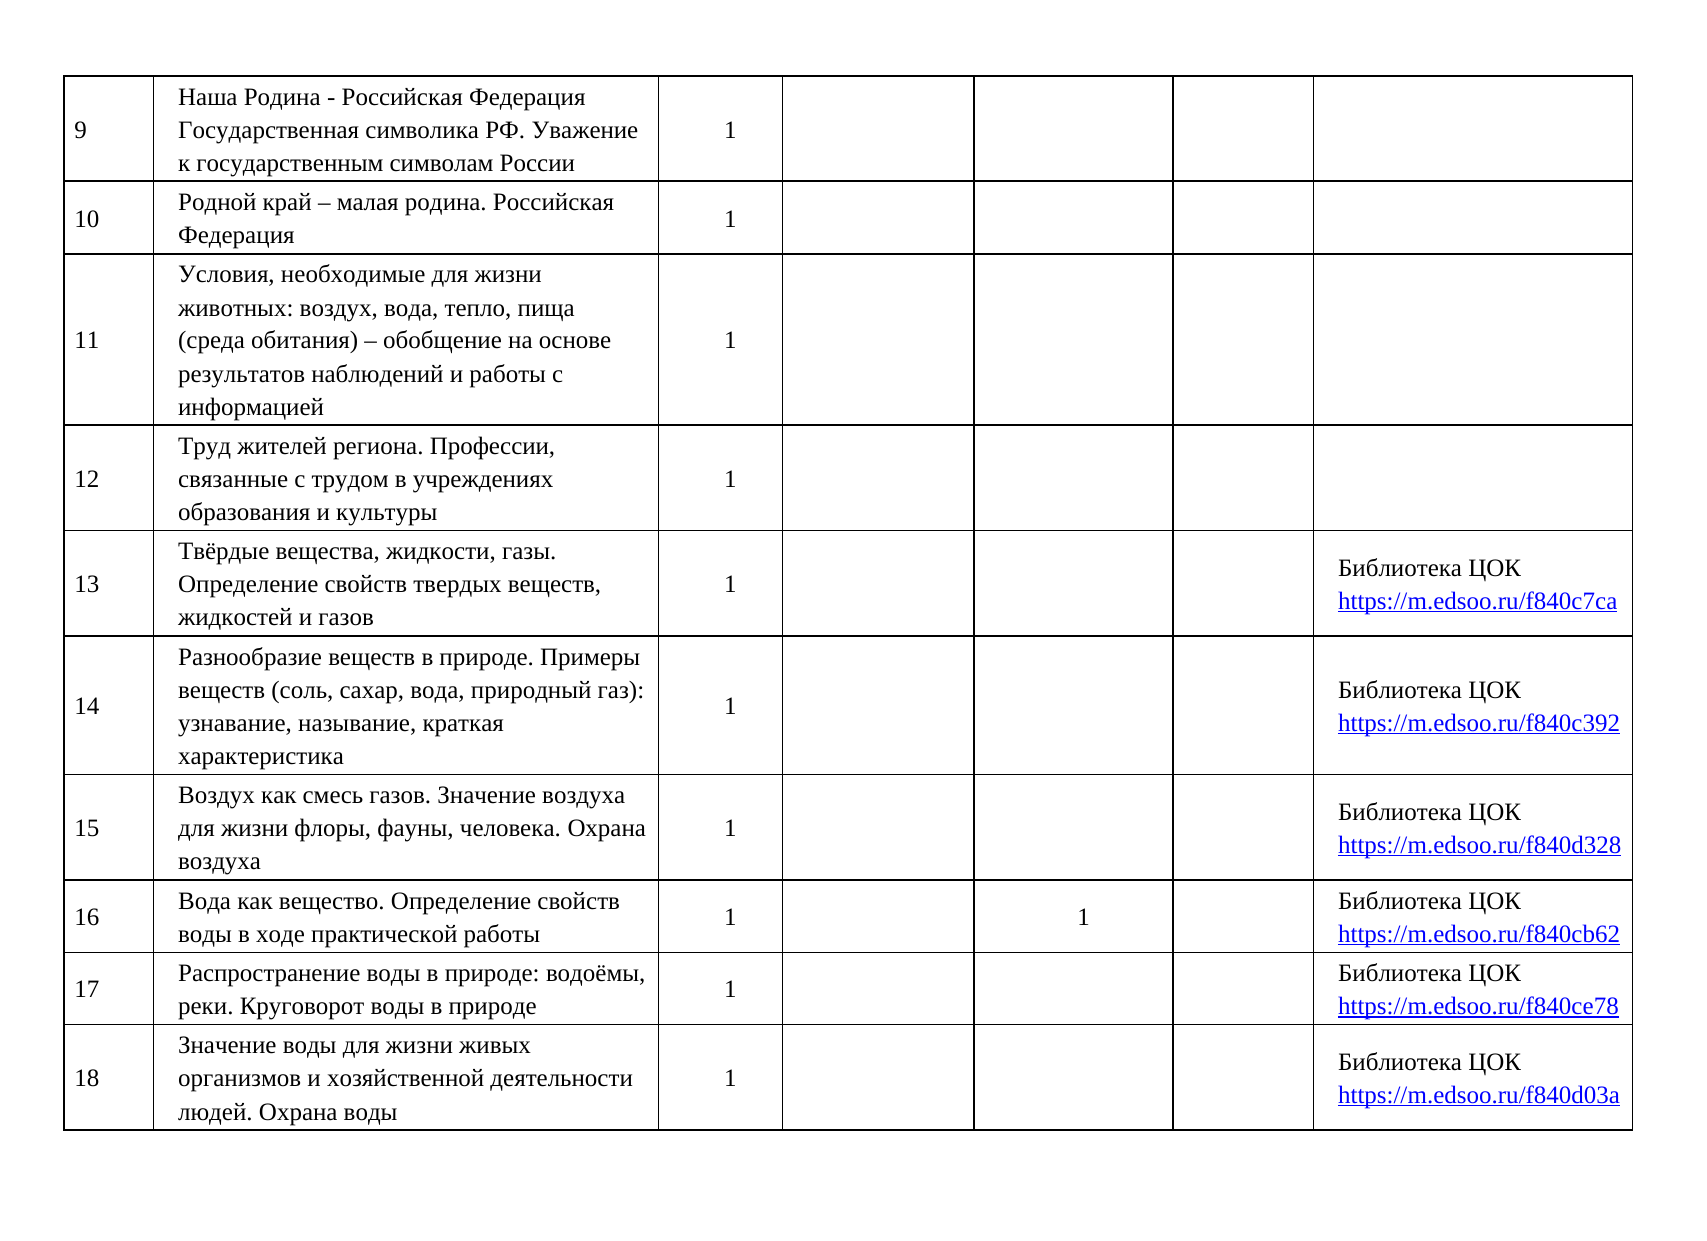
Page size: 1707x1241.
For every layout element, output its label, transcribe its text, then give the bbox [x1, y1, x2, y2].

table_cell [1314, 182, 1632, 253]
table_cell Библиотека ЦОК https://m.edsoo.ru/f840c392 [1314, 637, 1632, 773]
table_cell [1174, 255, 1313, 424]
table_cell Значение воды для жизни живых организмов и хозяйственной деятельности людей. Охрана воды [154, 1025, 658, 1129]
table_cell Твёрдые вещества, жидкости, газы. Определение свойств твердых веществ, жидкостей и газов [154, 531, 658, 635]
table_cell 12 [65, 426, 153, 530]
table_cell Библиотека ЦОК https://m.edsoo.ru/f840d03a [1314, 1025, 1632, 1129]
table_cell 18 [65, 1025, 153, 1129]
table_cell Условия, необходимые для жизни животных: воздух, вода, тепло, пища (среда обитания) – обобщение на основе результатов наблюдений и работы с информацией [154, 255, 658, 424]
table_cell 1 [659, 953, 782, 1024]
table_cell [1174, 531, 1313, 635]
table_cell [975, 182, 1172, 253]
table_cell 13 [65, 531, 153, 635]
table_cell [783, 953, 973, 1024]
table_cell [975, 775, 1172, 879]
table_cell [975, 531, 1172, 635]
table_cell Библиотека ЦОК https://m.edsoo.ru/f840d328 [1314, 775, 1632, 879]
table_cell 1 [659, 255, 782, 424]
table_cell [1174, 637, 1313, 773]
table_cell [783, 775, 973, 879]
table_cell 1 [659, 637, 782, 773]
table_cell 1 [659, 77, 782, 180]
table_cell [1174, 775, 1313, 879]
table_cell 9 [65, 77, 153, 180]
table_cell Труд жителей региона. Профессии, связанные с трудом в учреждениях образования и культуры [154, 426, 658, 530]
table_cell [1314, 77, 1632, 180]
table_cell [1174, 182, 1313, 253]
table_cell Библиотека ЦОК https://m.edsoo.ru/f840cb62 [1314, 881, 1632, 951]
table_cell Разнообразие веществ в природе. Примеры веществ (соль, сахар, вода, природный газ): узнавание, называние, краткая характеристика [154, 637, 658, 773]
table_cell [783, 1025, 973, 1129]
table_cell 14 [65, 637, 153, 773]
table_cell Родной край – малая родина. Российская Федерация [154, 182, 658, 253]
table_cell [783, 426, 973, 530]
table_cell 17 [65, 953, 153, 1024]
table_cell 1 [659, 1025, 782, 1129]
table_cell Вода как вещество. Определение свойств воды в ходе практической работы [154, 881, 658, 951]
table_cell 1 [659, 426, 782, 530]
table_cell 1 [659, 182, 782, 253]
table_cell 11 [65, 255, 153, 424]
table_cell [1174, 1025, 1313, 1129]
table_cell [1174, 881, 1313, 951]
table_cell [975, 953, 1172, 1024]
table_cell [975, 426, 1172, 530]
table_cell [975, 77, 1172, 180]
table_cell [975, 637, 1172, 773]
table_cell [975, 255, 1172, 424]
table_cell [783, 182, 973, 253]
table_cell [783, 531, 973, 635]
table_cell [783, 77, 973, 180]
table_cell [1174, 77, 1313, 180]
table_cell 10 [65, 182, 153, 253]
table_cell Библиотека ЦОК https://m.edsoo.ru/f840c7ca [1314, 531, 1632, 635]
table_cell [1174, 953, 1313, 1024]
table_cell 15 [65, 775, 153, 879]
table_cell 1 [659, 881, 782, 951]
table_cell [975, 1025, 1172, 1129]
table_cell Воздух как смесь газов. Значение воздуха для жизни флоры, фауны, человека. Охрана воздуха [154, 775, 658, 879]
table_cell Библиотека ЦОК https://m.edsoo.ru/f840ce78 [1314, 953, 1632, 1024]
table_cell 1 [975, 881, 1172, 951]
table_cell [783, 255, 973, 424]
table_cell [1174, 426, 1313, 530]
table_cell [783, 637, 973, 773]
table_cell Распространение воды в природе: водоёмы, реки. Круговорот воды в природе [154, 953, 658, 1024]
table_cell 1 [659, 775, 782, 879]
table_cell [783, 881, 973, 951]
table_cell [1314, 426, 1632, 530]
table_cell Наша Родина - Российская Федерация Государственная символика РФ. Уважение к государственным символам России [154, 77, 658, 180]
table_cell 16 [65, 881, 153, 951]
table_cell 1 [659, 531, 782, 635]
table_cell [1314, 255, 1632, 424]
